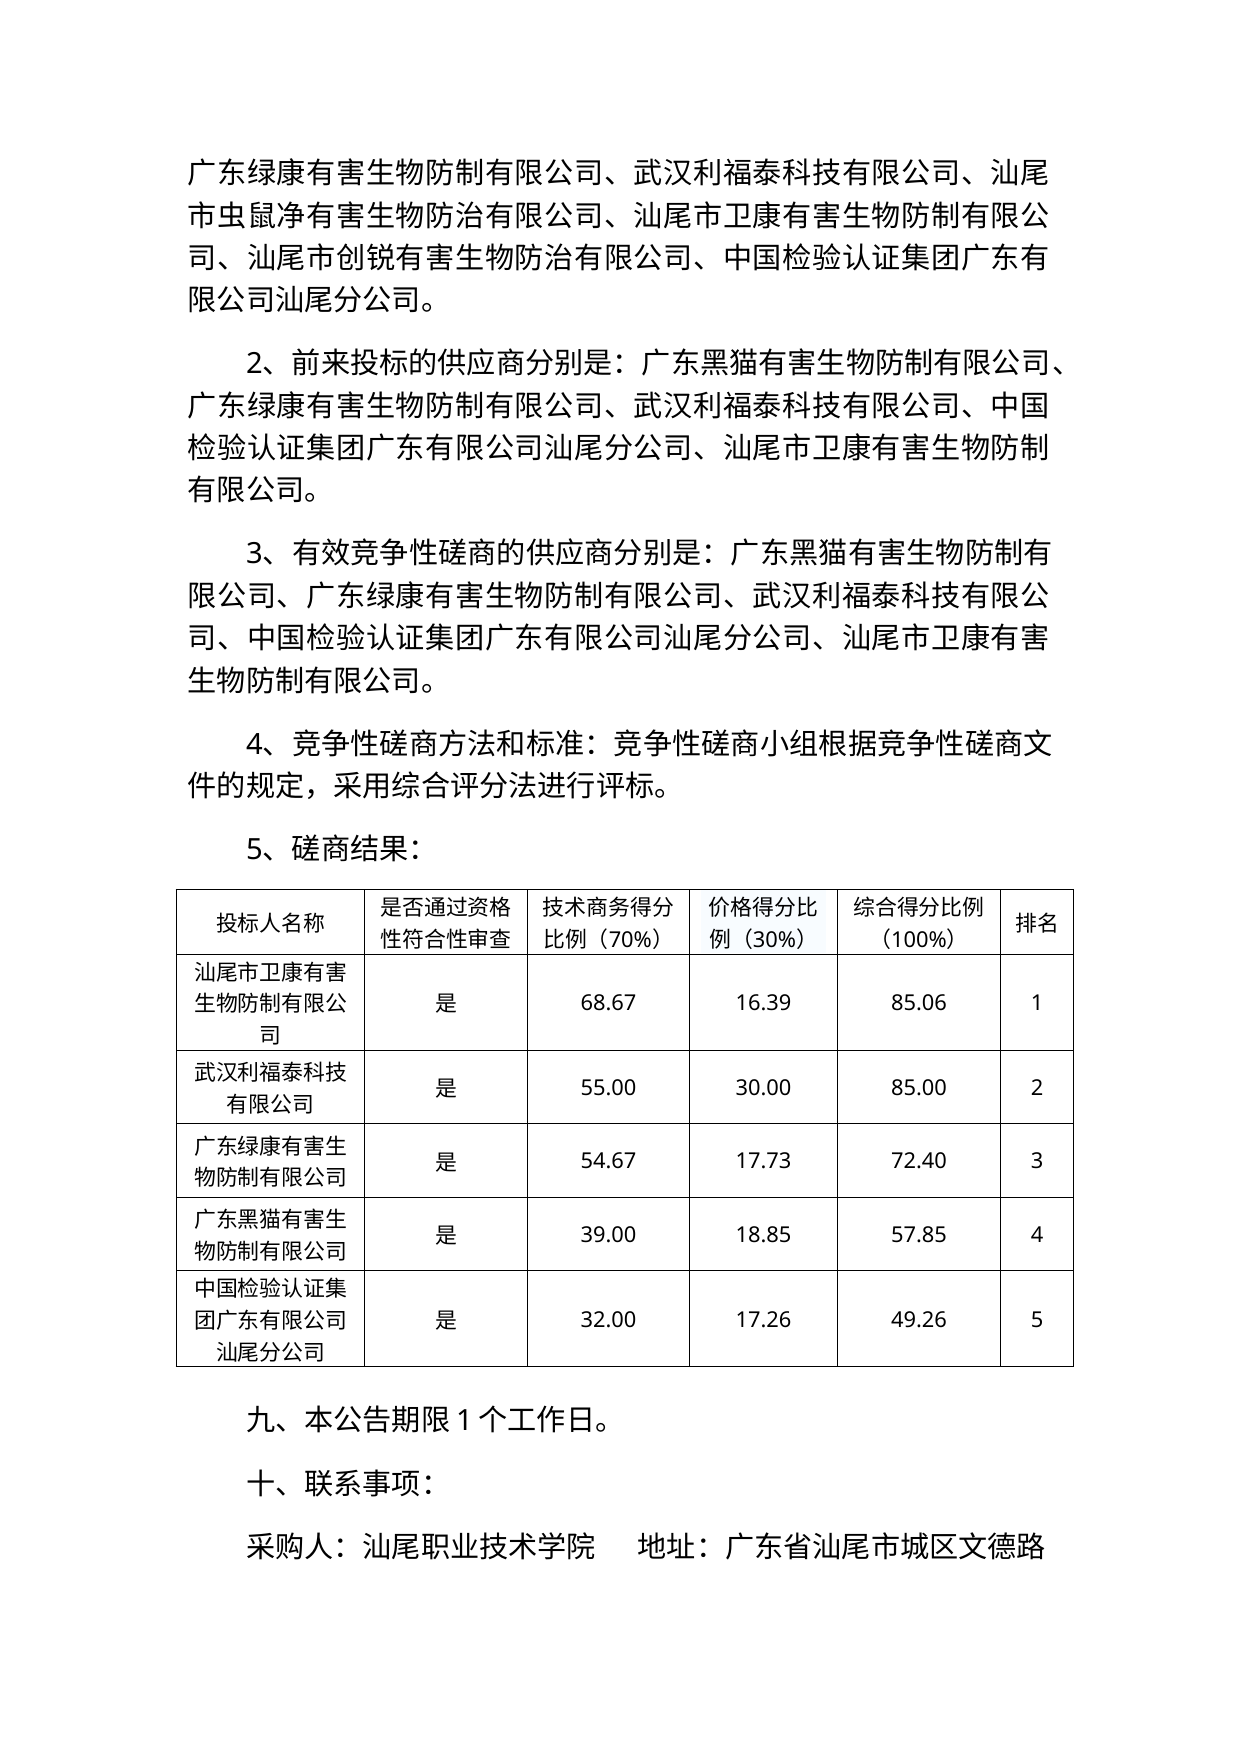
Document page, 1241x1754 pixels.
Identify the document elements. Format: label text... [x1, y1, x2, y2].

table_cell 广东黑猫有害生物防制有限公司 [177, 1198, 364, 1270]
table_cell 57.85 [838, 1198, 1000, 1270]
table_cell 72.40 [838, 1124, 1000, 1197]
table_header 综合得分比例（100%） [838, 890, 1000, 953]
table_header 投标人名称 [177, 890, 364, 953]
table_cell 是 [365, 1124, 527, 1197]
table_cell 4 [1001, 1198, 1073, 1270]
text 采购人：汕尾职业技术学院 地址：广东省汕尾市城区文德路 [187, 1523, 1053, 1566]
text 九、本公告期限1个工作日。 [187, 1397, 1053, 1439]
text 2、前来投标的供应商分别是：广东黑猫有害生物防制有限公司、广东绿康有害生物防制有限公司、武汉利福泰科技有限公司、中国检验认证集团广东有限公司汕尾分公司、汕尾市卫康有害生物防制有限公司。 [187, 340, 1053, 509]
table_header 是否通过资格性符合性审查 [365, 890, 527, 953]
table_cell 16.39 [690, 955, 837, 1049]
table_cell 18.85 [690, 1198, 837, 1270]
text 4、竞争性磋商方法和标准：竞争性磋商小组根据竞争性磋商文件的规定，采用综合评分法进行评标。 [187, 720, 1053, 805]
table_cell 是 [365, 955, 527, 1049]
table_cell 55.00 [528, 1051, 689, 1123]
table_cell 3 [1001, 1124, 1073, 1197]
table_cell 39.00 [528, 1198, 689, 1270]
table_cell 是 [365, 1271, 527, 1366]
table_cell 是 [365, 1051, 527, 1123]
table_cell 85.00 [838, 1051, 1000, 1123]
table_cell 汕尾市卫康有害生物防制有限公司 [177, 955, 364, 1049]
text 3、有效竞争性磋商的供应商分别是：广东黑猫有害生物防制有限公司、广东绿康有害生物防制有限公司、武汉利福泰科技有限公司、中国检验认证集团广东有限公司汕尾分公司、汕尾市卫康有害生物防制有限公司。 [187, 530, 1053, 699]
table_cell 17.73 [690, 1124, 837, 1197]
table_cell 广东绿康有害生物防制有限公司 [177, 1124, 364, 1197]
table_header 排名 [1001, 890, 1073, 953]
table_cell 85.06 [838, 955, 1000, 1049]
text 十、联系事项： [187, 1460, 1053, 1502]
table_cell 是 [365, 1198, 527, 1270]
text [187, 150, 1053, 319]
table_cell 1 [1001, 955, 1073, 1049]
table_cell 5 [1001, 1271, 1073, 1366]
table_cell 49.26 [838, 1271, 1000, 1366]
table_cell 54.67 [528, 1124, 689, 1197]
table_cell 30.00 [690, 1051, 837, 1123]
table_cell 68.67 [528, 955, 689, 1049]
text 5、磋商结果： [187, 826, 1053, 868]
table_cell 2 [1001, 1051, 1073, 1123]
table_cell 32.00 [528, 1271, 689, 1366]
table_cell 17.26 [690, 1271, 837, 1366]
table_header 技术商务得分比例（70%） [528, 890, 689, 953]
table_cell 中国检验认证集团广东有限公司汕尾分公司 [177, 1271, 364, 1366]
table_cell 武汉利福泰科技有限公司 [177, 1051, 364, 1123]
